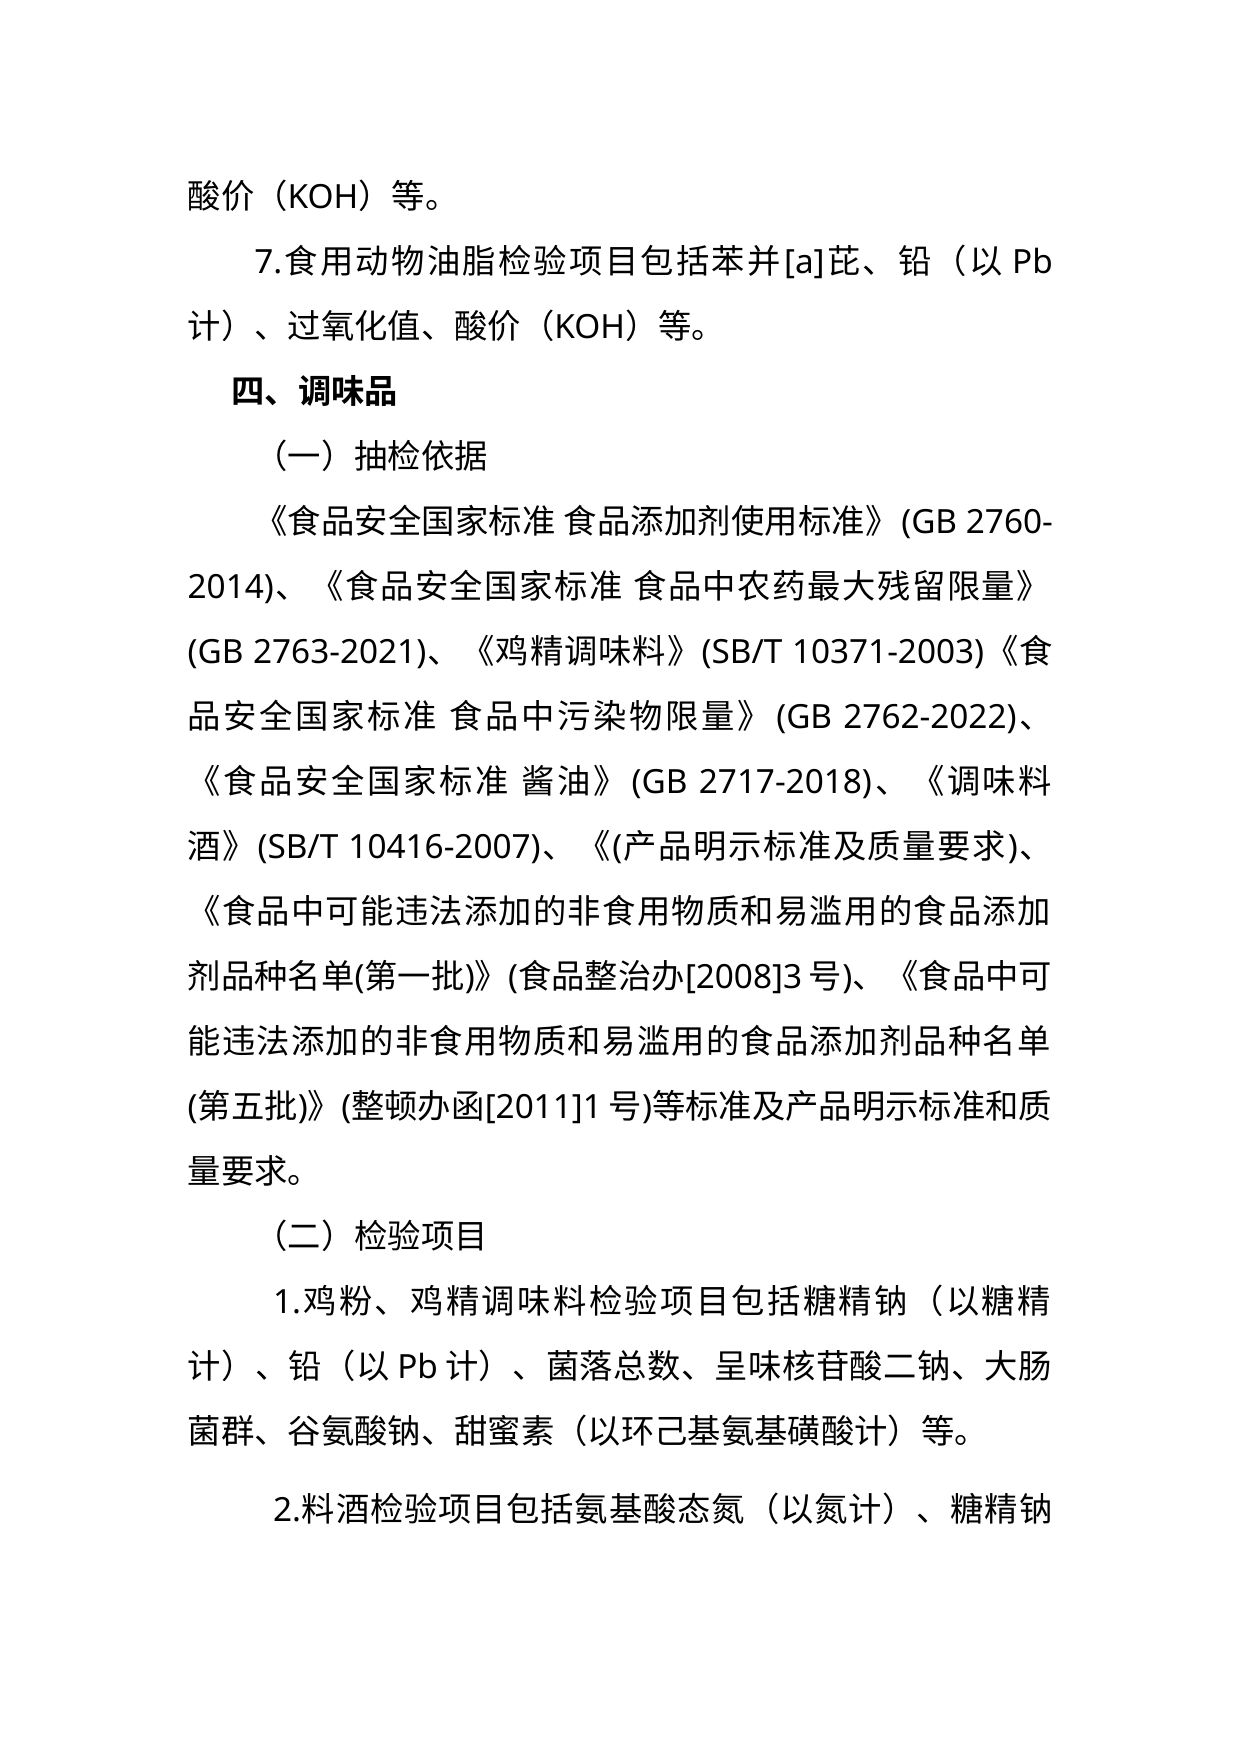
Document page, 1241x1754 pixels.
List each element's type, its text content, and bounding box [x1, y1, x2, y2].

list 调味品 [187, 357, 1053, 422]
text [187, 162, 1053, 227]
text 1.鸡粉、鸡精调味料检验项目包括糖精钠（以糖精计）、铅（以Pb计）、菌落总数、呈味核苷酸二钠、大肠菌群、谷氨酸钠、甜蜜素（以环己基氨基磺酸计）等。 [187, 1267, 1053, 1462]
text 《食品安全国家标准 食品添加剂使用标准》(GB 2760-2014)、《食品安全国家标准 食品中农药最大残留限量》(GB 2763-2021)、《鸡精调味料》(SB/T 10371-2003)《食品安全国家标准 食品中污染物限量》(GB 2762-2022)、《食品安全国家标准 酱油》(GB 2717-2018)、《调味料酒》(SB/T 10416-2007)、《(产品明示标准及质量要求)、《食品中可能违法添加的非食用物质和易滥用的食品添加剂品种名单(第一批)》(食品整治办[2008]3号)、《食品中可能违法添加的非食用物质和易滥用的食品添加剂品种名单(第五批)》(整顿办函[2011]1号)等标准及产品明示标准和质量要求。 [187, 487, 1053, 1202]
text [187, 1474, 1053, 1539]
text 7.食用动物油脂检验项目包括苯并[a]芘、铅（以Pb计）、过氧化值、酸价（KOH）等。 [187, 227, 1053, 357]
text （一）抽检依据 [187, 422, 1053, 487]
list 检验项目 [187, 1202, 1053, 1267]
